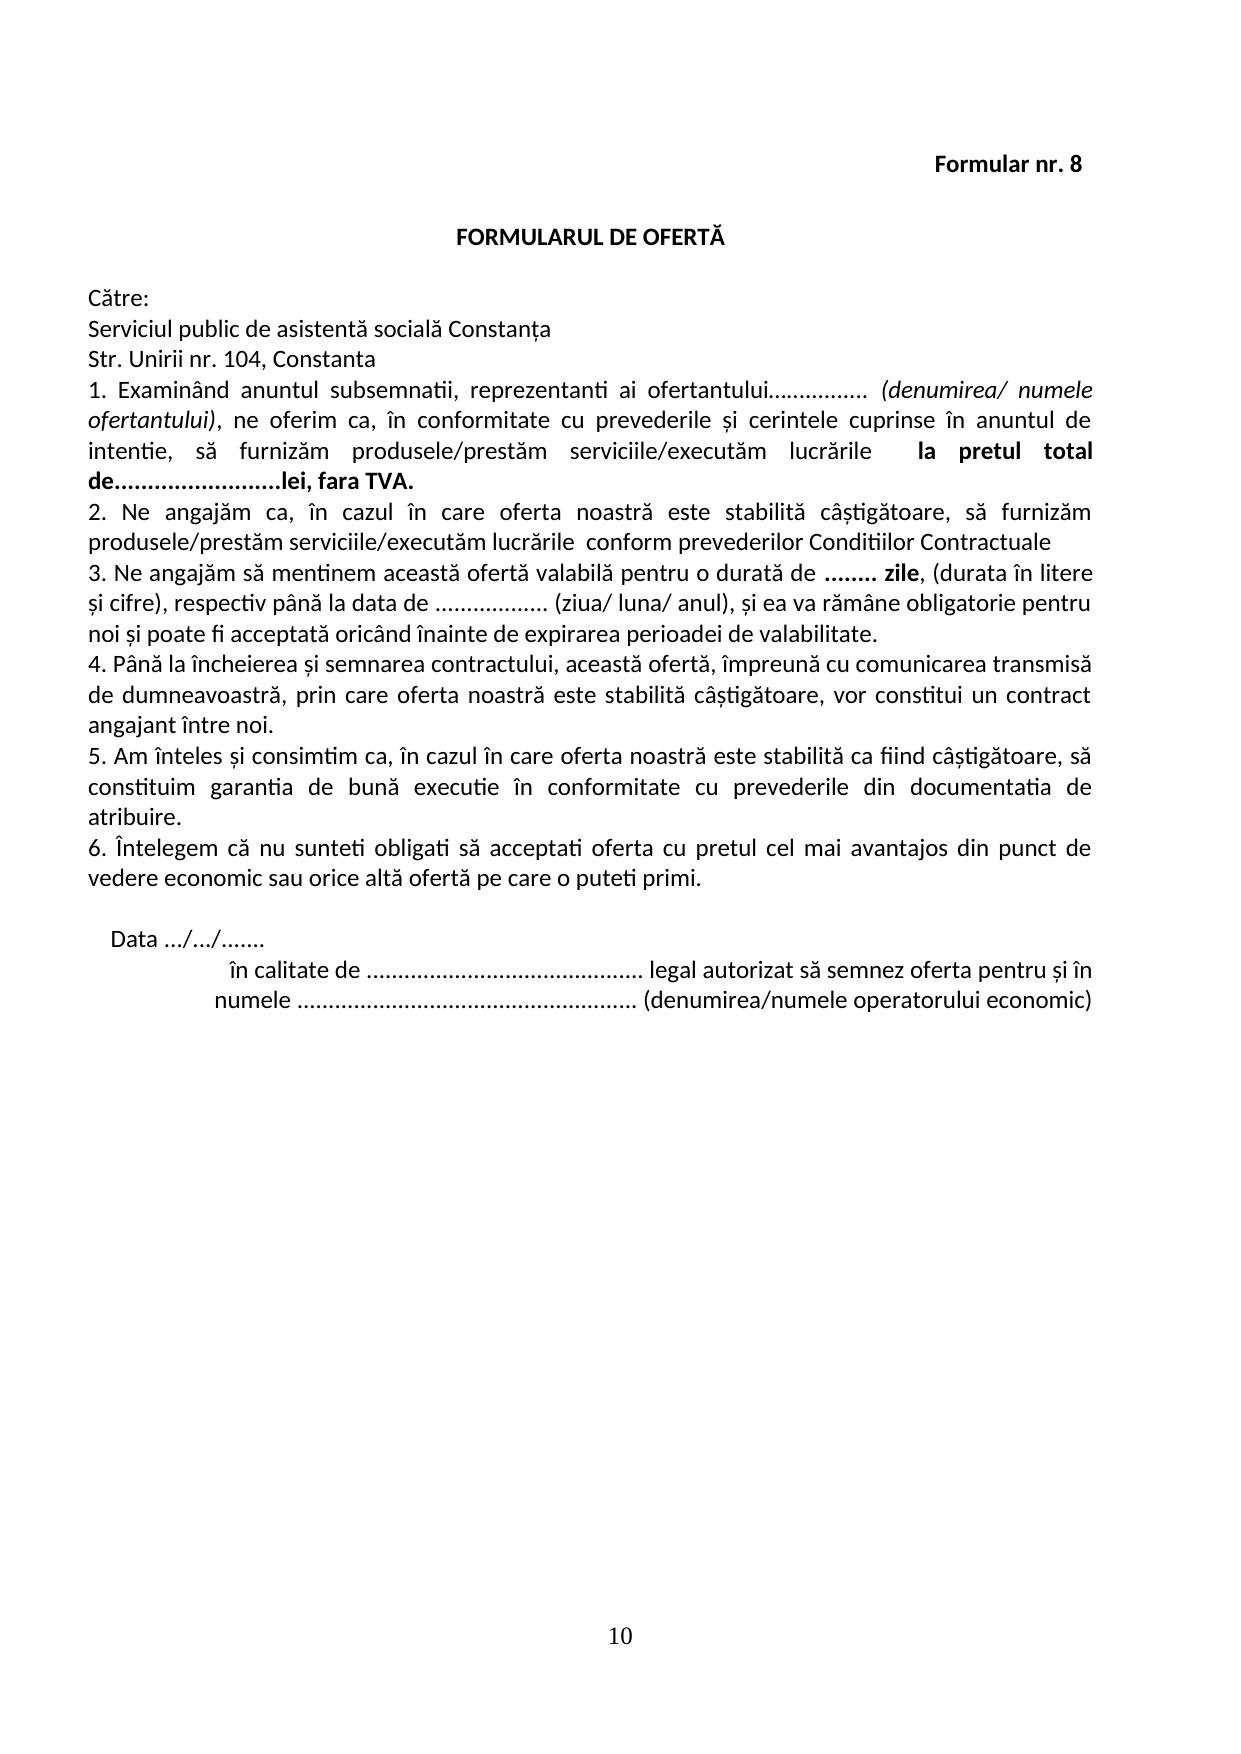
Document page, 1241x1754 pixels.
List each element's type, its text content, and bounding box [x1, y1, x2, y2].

text Serviciul public de asistentă socială Constanța [88, 313, 1093, 343]
text 1. Examinând anuntul subsemnatii, reprezentanti ai ofertantului…............. (denumirea/ numele ofertantului), ne oferim ca, în conformitate cu prevederile şi cerintele cuprinse în anuntul de intentie, să furnizăm produsele/prestăm serviciile/executăm lucrările la pretul total de.........................lei, fara TVA. [88, 374, 1093, 496]
text Str. Unirii nr. 104, Constanta [88, 343, 1093, 374]
text Formular nr. 8 [891, 148, 1093, 178]
text Data .../.../....... [88, 923, 1093, 954]
text FORMULARUL DE OFERTĂ [88, 221, 1093, 252]
text 4. Până la încheierea şi semnarea contractului, această ofertă, împreună cu comunicarea transmisă de dumneavoastră, prin care oferta noastră este stabilită câştigătoare, vor constitui un contract angajant între noi. [88, 648, 1093, 740]
text Către: [88, 282, 1093, 313]
text 5. Am înteles şi consimtim ca, în cazul în care oferta noastră este stabilită ca fiind câştigătoare, să constituim garantia de bună executie în conformitate cu prevederile din documentatia de atribuire. [88, 740, 1093, 832]
text în calitate de ............................................ legal autorizat să semnez oferta pentru şi în numele ...................................................... (denumirea/numele operatorului economic) [147, 954, 1093, 1015]
text 6. Întelegem că nu sunteti obligati să acceptati oferta cu pretul cel mai avantajos din punct de vedere economic sau orice altă ofertă pe care o puteti primi. [88, 832, 1093, 893]
text 2. Ne angajăm ca, în cazul în care oferta noastră este stabilită câştigătoare, să furnizăm produsele/prestăm serviciile/executăm lucrările conform prevederilor Conditiilor Contractuale [88, 496, 1093, 557]
text 3. Ne angajăm să mentinem această ofertă valabilă pentru o durată de ........ zile, (durata în litere şi cifre), respectiv până la data de .................. (ziua/ luna/ anul), şi ea va rămâne obligatorie pentru noi şi poate fi acceptată oricând înainte de expirarea perioadei de valabilitate. [88, 557, 1093, 648]
